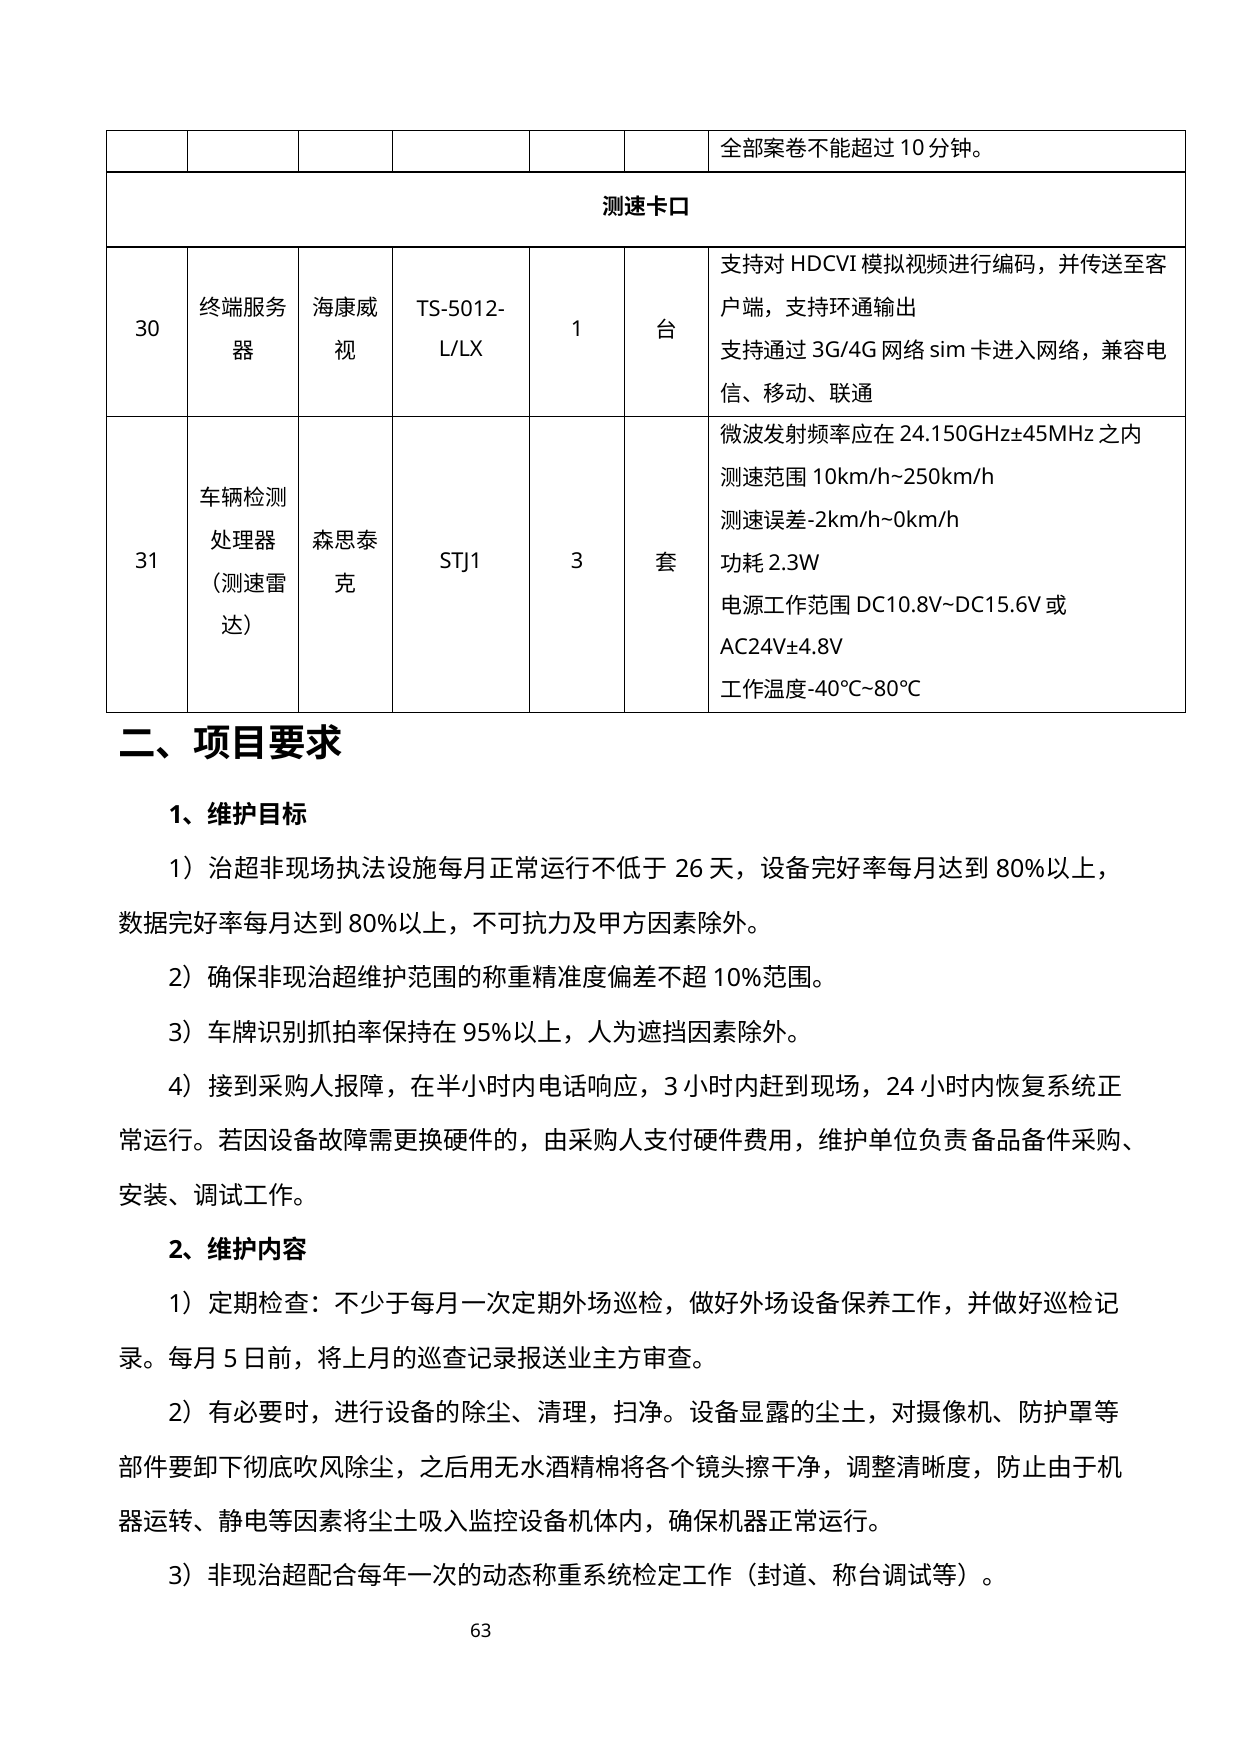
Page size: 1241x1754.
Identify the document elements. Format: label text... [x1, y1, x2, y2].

text 1）治超非现场执法设施每月正常运行不低于26天，设备完好率每月达到80%以上，数据完好率每月达到80%以上，不可抗力及甲方因素除外。 [118, 849, 1122, 939]
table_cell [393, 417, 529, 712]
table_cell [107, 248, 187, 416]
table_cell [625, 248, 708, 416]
text 2、维护内容 [118, 1229, 1122, 1266]
text 2）确保非现治超维护范围的称重精准度偏差不超10%范围。 [118, 958, 1122, 994]
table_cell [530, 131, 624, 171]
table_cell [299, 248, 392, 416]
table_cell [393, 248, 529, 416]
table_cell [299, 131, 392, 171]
text 3）非现治超配合每年一次的动态称重系统检定工作（封道、称台调试等）。 [118, 1556, 1122, 1592]
text 2）有必要时，进行设备的除尘、清理，扫净。设备显露的尘土，对摄像机、防护罩等部件要卸下彻底吹风除尘，之后用无水酒精棉将各个镜头擦干净，调整清晰度，防止由于机器运转、静电等因素将尘土吸入监控设备机体内，确保机器正常运行。 [118, 1393, 1122, 1538]
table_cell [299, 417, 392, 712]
text 4）接到采购人报障，在半小时内电话响应，3小时内赶到现场，24小时内恢复系统正常运行。若因设备故障需更换硬件的，由采购人支付硬件费用，维护单位负责备品备件采购、安装、调试工作。 [118, 1066, 1122, 1211]
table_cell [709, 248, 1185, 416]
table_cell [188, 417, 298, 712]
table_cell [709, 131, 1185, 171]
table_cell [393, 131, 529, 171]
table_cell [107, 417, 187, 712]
text 1）定期检查：不少于每月一次定期外场巡检，做好外场设备保养工作，并做好巡检记录。每月5日前，将上月的巡查记录报送业主方审查。 [118, 1284, 1122, 1374]
text 3）车牌识别抓拍率保持在95%以上，人为遮挡因素除外。 [118, 1012, 1122, 1048]
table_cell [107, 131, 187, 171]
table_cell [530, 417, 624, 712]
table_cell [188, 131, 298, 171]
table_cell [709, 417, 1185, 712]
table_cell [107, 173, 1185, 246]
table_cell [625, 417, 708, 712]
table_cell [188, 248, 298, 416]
subtitle 二、项目要求 [118, 713, 1122, 767]
text 1、维护目标 [118, 794, 1122, 831]
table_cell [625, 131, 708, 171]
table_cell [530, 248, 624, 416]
